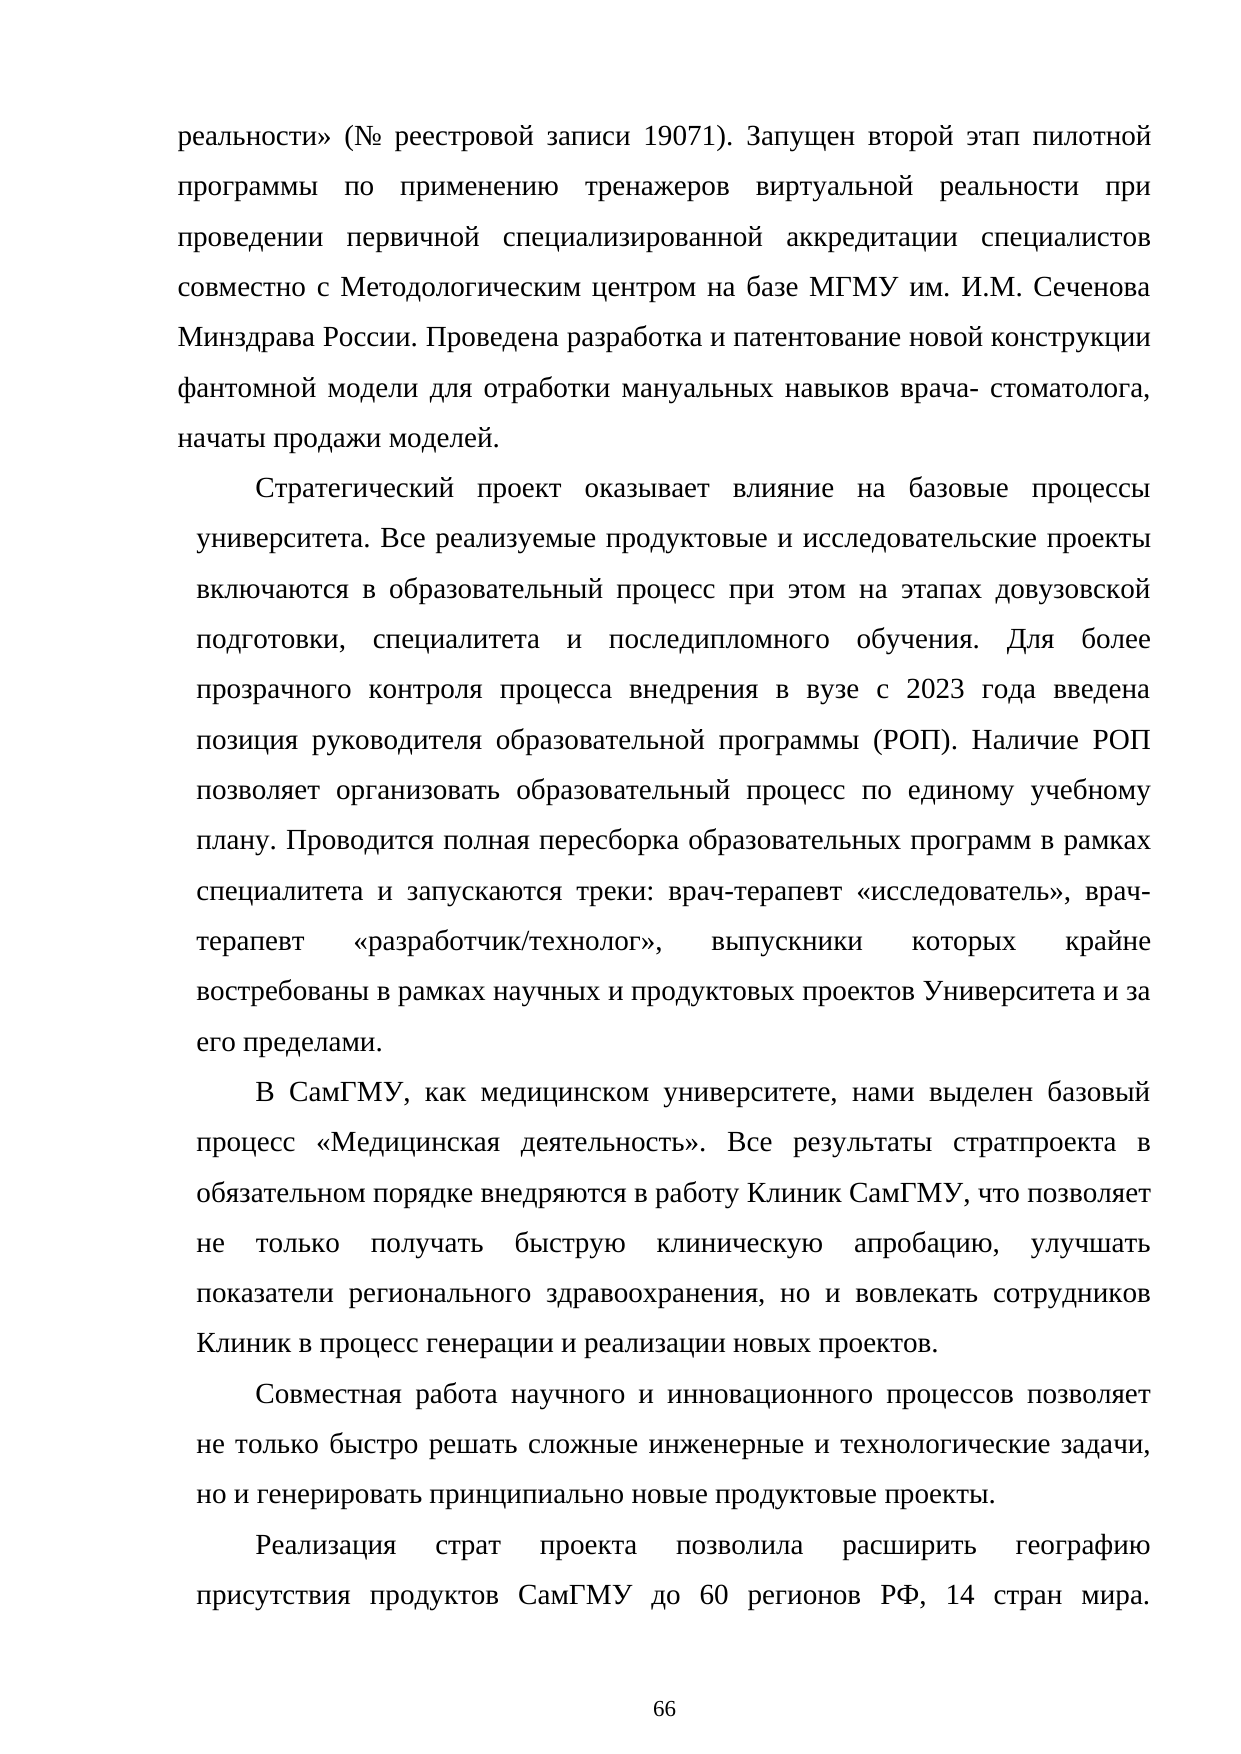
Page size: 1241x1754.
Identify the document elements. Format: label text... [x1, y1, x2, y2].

text В СамГМУ, как медицинском университете, нами выделен базовый процесс «Медицинская деятельность». Все результаты стратпроекта в обязательном порядке внедряются в работу Клиник СамГМУ, что позволяет не только получать быструю клиническую апробацию, улучшать показатели регионального здравоохранения, но и вовлекать сотрудников Клиник в процесс генерации и реализации новых проектов. [196, 1074, 1152, 1359]
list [177, 118, 1152, 453]
text Совместная работа научного и инновационного процессов позволяет не только быстро решать сложные инженерные и технологические задачи, но и генерировать принципиально новые продуктовые проекты. [196, 1376, 1152, 1510]
text Стратегический проект оказывает влияние на базовые процессы университета. Все реализуемые продуктовые и исследовательские проекты включаются в образовательный процесс при этом на этапах довузовской подготовки, специалитета и последипломного обучения. Для более прозрачного контроля процесса внедрения в вузе с 2023 года введена позиция руководителя образовательной программы (РОП). Наличие РОП позволяет организовать образовательный процесс по единому учебному плану. Проводится полная пересборка образовательных программ в рамках специалитета и запускаются треки: врач-терапевт «исследователь», врач-терапевт «разработчик/технолог», выпускники которых крайне востребованы в рамках научных и продуктовых проектов Университета и за его пределами. [196, 470, 1152, 1057]
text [196, 1527, 1152, 1611]
